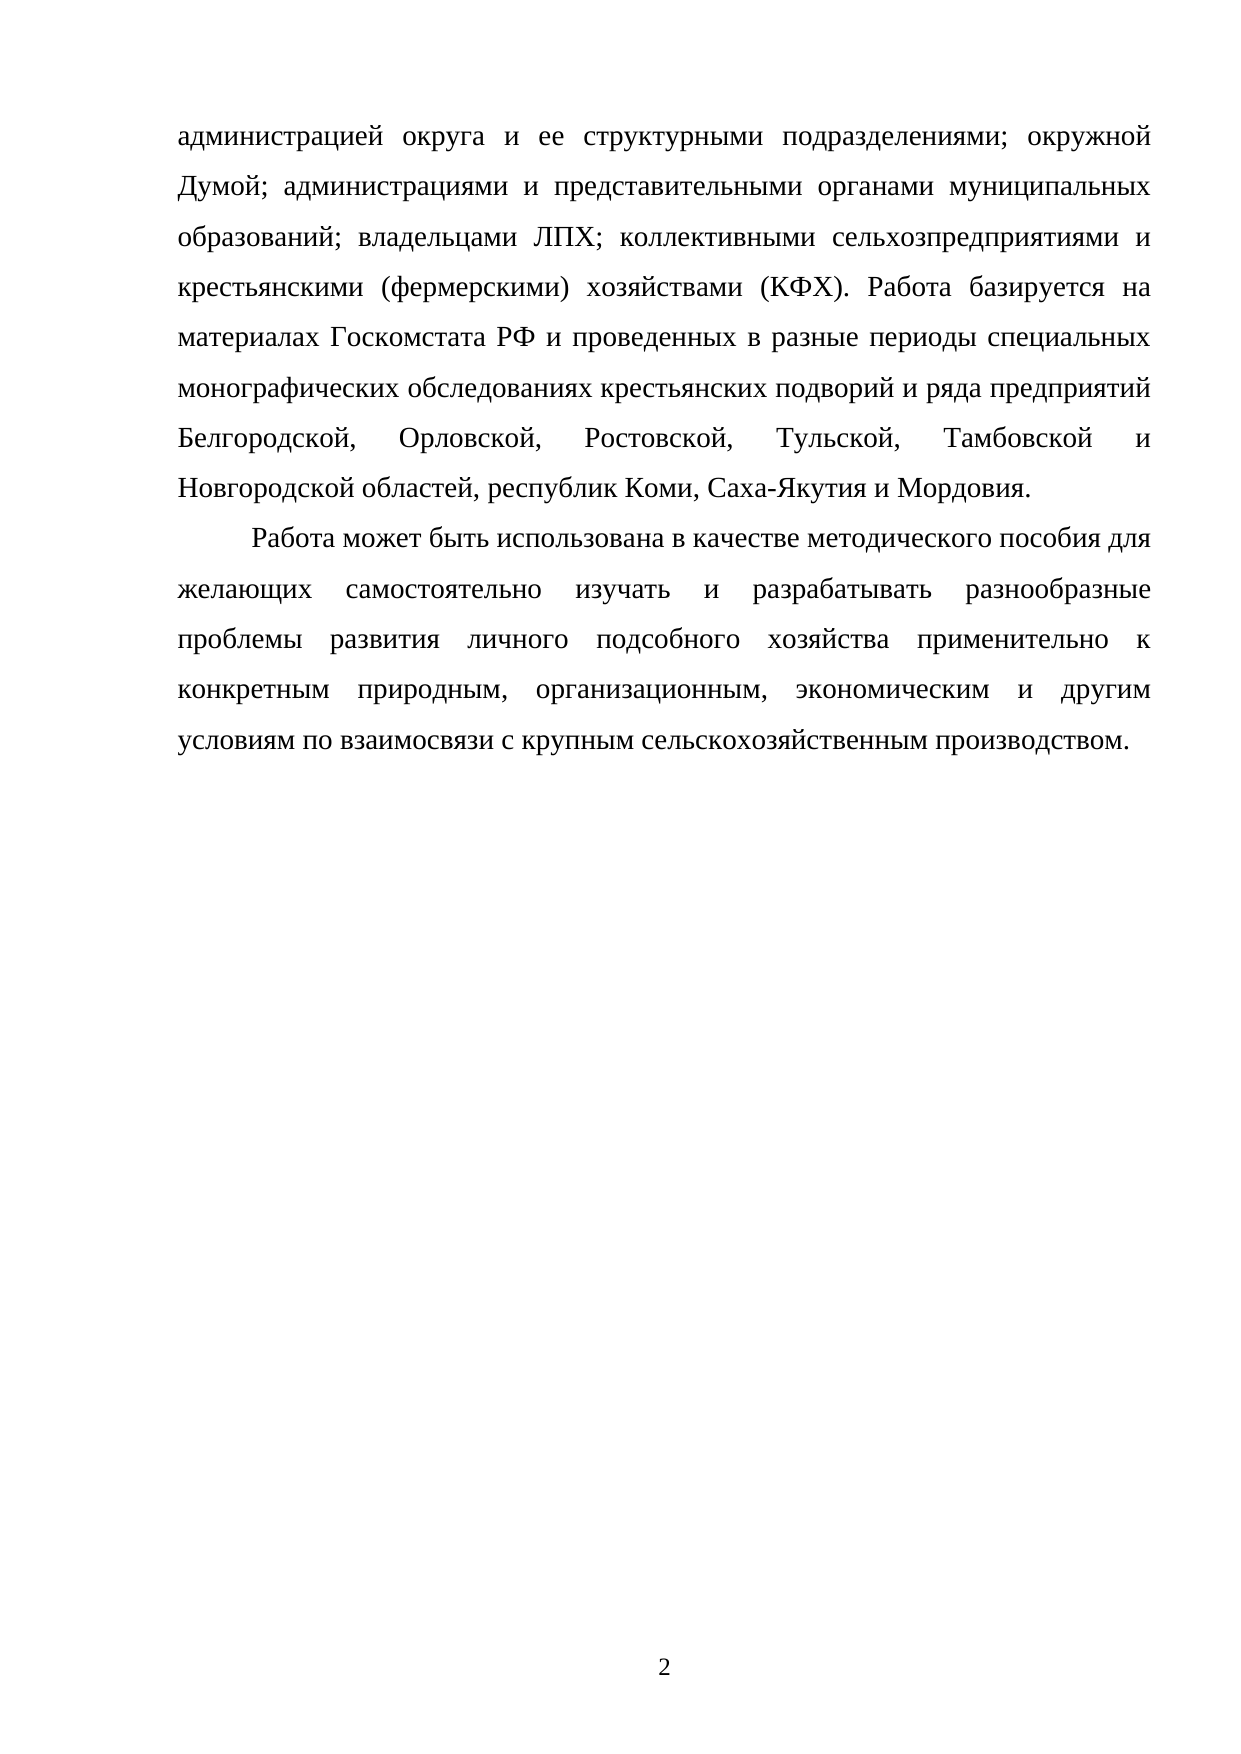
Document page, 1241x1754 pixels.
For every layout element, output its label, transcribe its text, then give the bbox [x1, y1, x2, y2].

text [177, 118, 1152, 504]
text Работа может быть использована в качестве методического пособия для желающих самостоятельно изучать и разрабатывать разнообразные проблемы развития личного подсобного хозяйства применительно к конкретным природным, организационным, экономическим и другим условиям по взаимосвязи с крупным сельскохозяйственным производством. [177, 521, 1152, 755]
